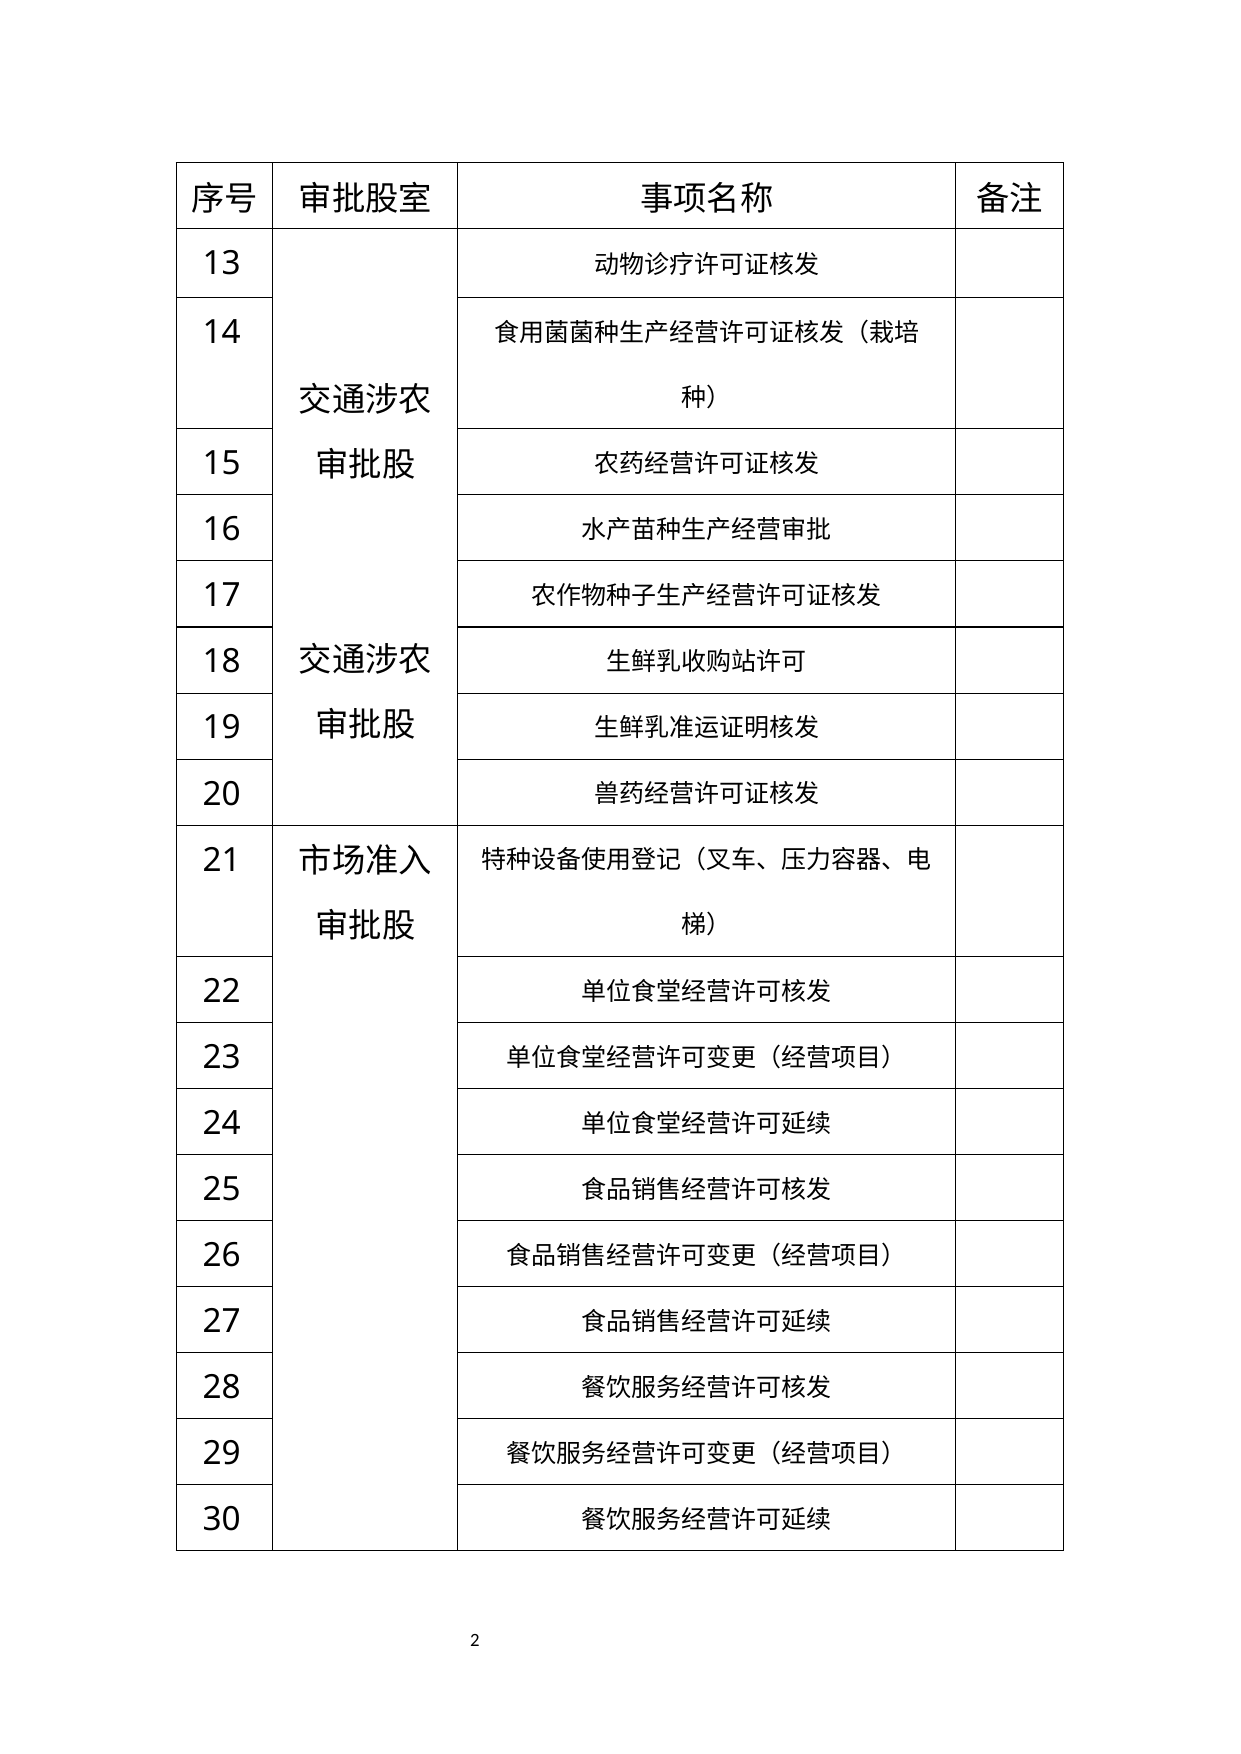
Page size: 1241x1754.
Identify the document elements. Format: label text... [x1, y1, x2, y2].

table_cell [956, 1089, 1063, 1154]
table_cell [177, 561, 272, 626]
table_cell [177, 495, 272, 560]
table_cell 单位食堂经营许可延续 [458, 1089, 955, 1154]
table_cell 水产苗种生产经营审批 [458, 495, 955, 560]
table_cell [177, 1023, 272, 1088]
table_cell [956, 957, 1063, 1022]
table_header 序号 [177, 163, 272, 228]
table_cell [177, 1287, 272, 1352]
table_cell [956, 495, 1063, 560]
table_cell [956, 694, 1063, 758]
table_cell [177, 229, 272, 297]
table_cell [177, 298, 272, 428]
table_cell [177, 760, 272, 824]
table_cell 餐饮服务经营许可变更（经营项目） [458, 1419, 955, 1484]
table_cell [956, 826, 1063, 956]
table_cell 农药经营许可证核发 [458, 429, 955, 494]
table_cell 食品销售经营许可变更（经营项目） [458, 1221, 955, 1286]
table_cell [177, 1485, 272, 1550]
table_cell 生鲜乳收购站许可 [458, 628, 955, 692]
table_cell [177, 429, 272, 494]
table_cell [956, 1023, 1063, 1088]
table_cell 生鲜乳准运证明核发 [458, 694, 955, 758]
table_header 事项名称 [458, 163, 955, 228]
table_cell [956, 1419, 1063, 1484]
table_cell 食品销售经营许可核发 [458, 1155, 955, 1220]
table_cell [956, 1221, 1063, 1286]
table_cell [956, 561, 1063, 626]
table_cell [956, 429, 1063, 494]
table_cell [956, 229, 1063, 297]
table_cell 交通涉农审批股 交通涉农审批股 [273, 229, 457, 824]
table_cell [956, 1353, 1063, 1418]
table_cell [177, 957, 272, 1022]
table_cell [956, 1155, 1063, 1220]
table_cell 特种设备使用登记（叉车、压力容器、电梯） [458, 826, 955, 956]
table_cell 农作物种子生产经营许可证核发 [458, 561, 955, 626]
table_cell 食品销售经营许可延续 [458, 1287, 955, 1352]
table_cell [177, 1419, 272, 1484]
table_cell [177, 826, 272, 956]
table_cell [177, 1155, 272, 1220]
table_cell 餐饮服务经营许可延续 [458, 1485, 955, 1550]
table_cell 食用菌菌种生产经营许可证核发（栽培种） [458, 298, 955, 428]
table_cell [177, 1089, 272, 1154]
table_cell 兽药经营许可证核发 [458, 760, 955, 824]
table_cell [177, 628, 272, 692]
table_cell [956, 1485, 1063, 1550]
table_cell 单位食堂经营许可变更（经营项目） [458, 1023, 955, 1088]
table_cell 餐饮服务经营许可核发 [458, 1353, 955, 1418]
table_cell [177, 694, 272, 758]
table_cell [177, 1221, 272, 1286]
table_cell 单位食堂经营许可核发 [458, 957, 955, 1022]
table_header 备注 [956, 163, 1063, 228]
table_cell [956, 298, 1063, 428]
table_cell [956, 628, 1063, 692]
table_cell 动物诊疗许可证核发 [458, 229, 955, 297]
table_cell [956, 760, 1063, 824]
table_cell 市场准入审批股 [273, 826, 457, 1550]
table_header 审批股室 [273, 163, 457, 228]
table_cell [956, 1287, 1063, 1352]
table_cell [177, 1353, 272, 1418]
